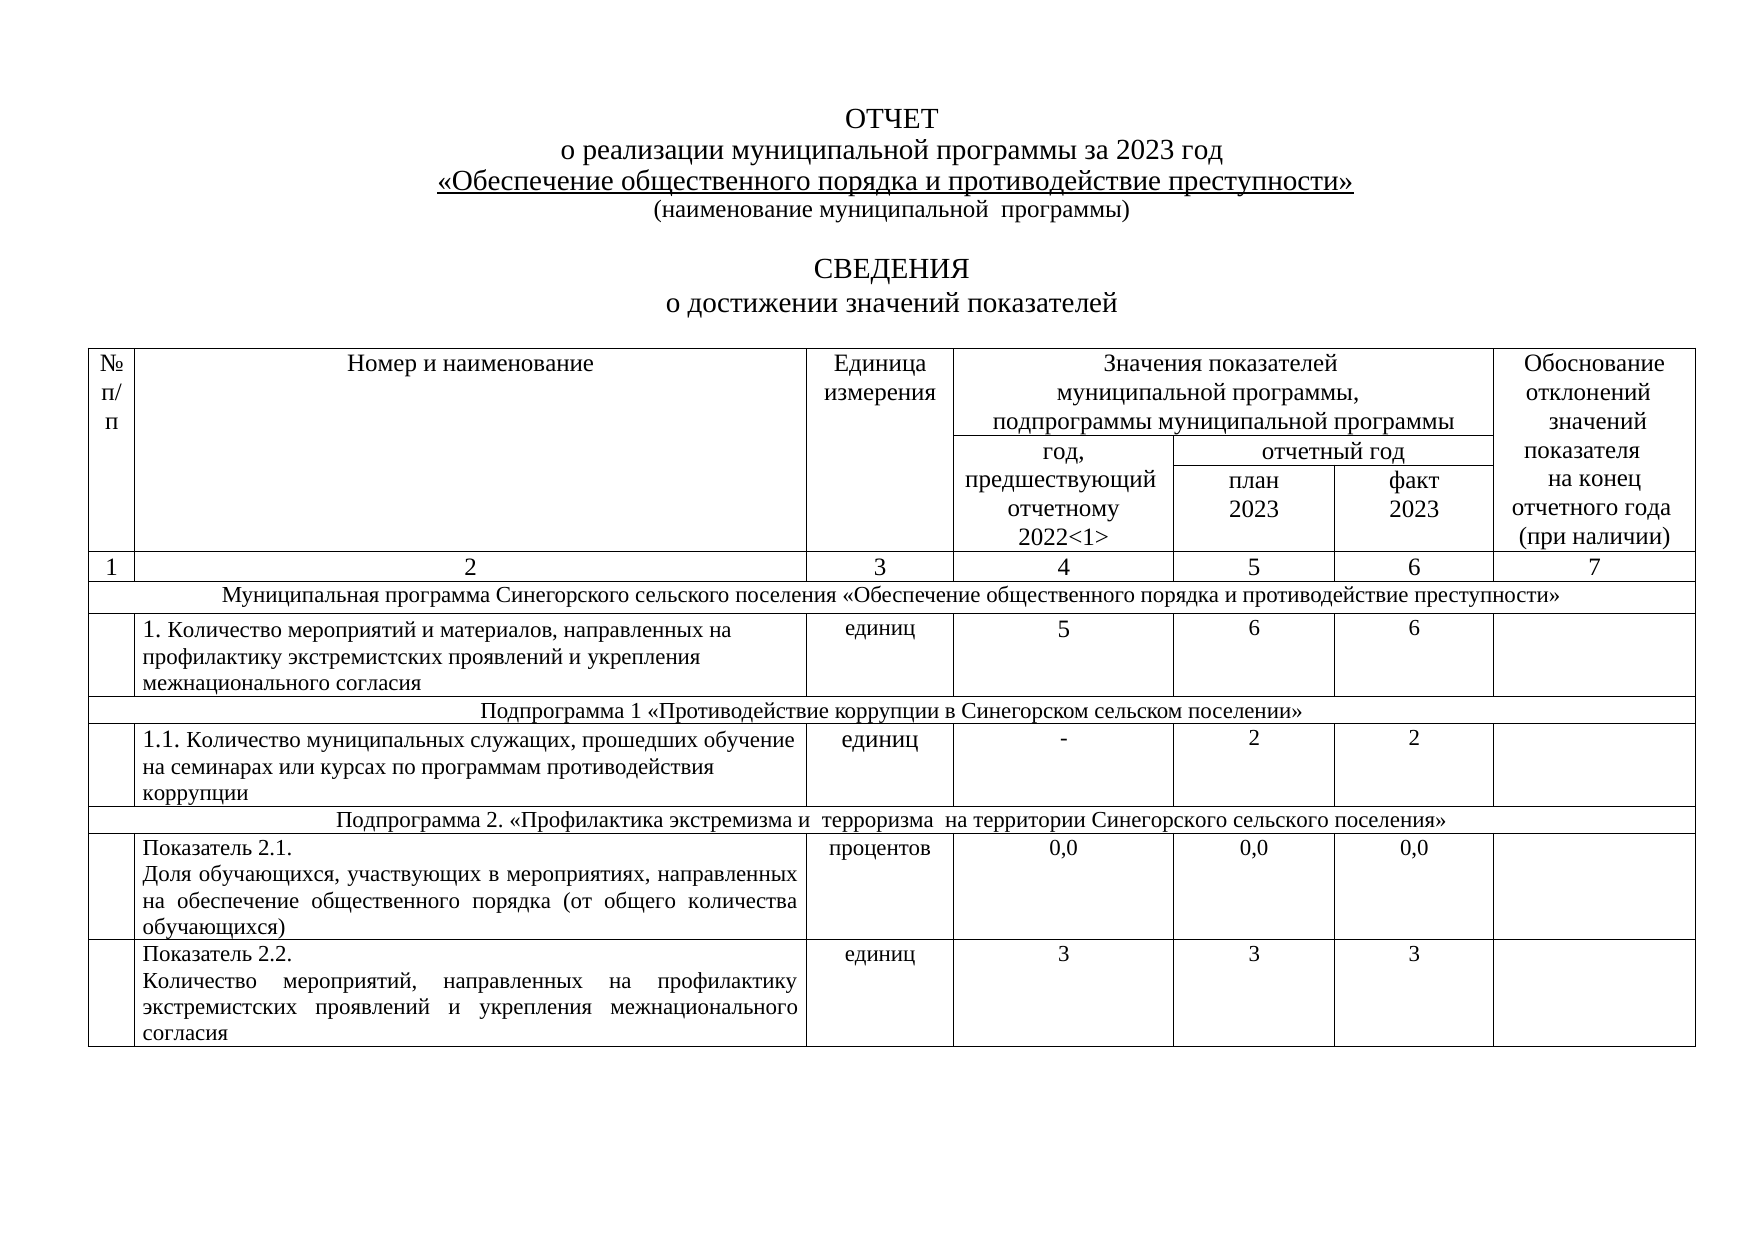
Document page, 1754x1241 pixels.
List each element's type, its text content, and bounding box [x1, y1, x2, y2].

table_cell 6 [1335, 614, 1493, 696]
table_cell Муниципальная программа Синегорского сельского поселения «Обеспечение общественного порядка и противодействие преступности» [89, 582, 1695, 613]
table_cell план 2023 [1174, 466, 1334, 551]
table_header Единица измерения [807, 349, 953, 551]
table_cell 0,0 [1335, 834, 1493, 939]
table_cell 5 [954, 614, 1173, 696]
table_cell 2 [1174, 724, 1334, 806]
text о реализации муниципальной программы за 2023 год [118, 135, 1665, 166]
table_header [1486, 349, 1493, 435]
table_cell 3 [1174, 940, 1334, 1046]
text о достижении значений показателей [118, 285, 1665, 319]
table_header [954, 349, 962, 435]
table_cell 0,0 [1174, 834, 1334, 939]
text ОТЧЕТ [118, 103, 1665, 135]
table_cell 3 [954, 940, 1173, 1046]
table_cell 1.1. Количество муниципальных служащих, прошедших обучение на семинарах или курсах по программам противодействия коррупции [135, 724, 806, 806]
table_cell [1494, 834, 1695, 939]
table_cell [89, 614, 134, 696]
table_cell 0,0 [954, 834, 1173, 939]
table_cell [89, 834, 134, 939]
table_cell 3 [1335, 940, 1493, 1046]
table_cell единиц [807, 614, 953, 696]
table_cell [1494, 940, 1695, 1046]
text «Обеспечение общественного порядка и противодействие преступности» [118, 166, 1665, 196]
table_cell процентов [807, 834, 953, 939]
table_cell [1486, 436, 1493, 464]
table_header Номер и наименование [135, 349, 806, 551]
table_cell 1. Количество мероприятий и материалов, направленных на профилактику экстремистских проявлений и укрепления межнационального согласия [135, 614, 806, 696]
table_cell [89, 940, 134, 1046]
table_cell 6 [1174, 614, 1334, 696]
table_cell Подпрограмма 1 «Противодействие коррупции в Синегорском сельском поселении» [89, 697, 1695, 723]
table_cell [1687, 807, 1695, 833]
table_cell единиц [807, 724, 953, 806]
table_header № п/п [89, 349, 134, 551]
table_cell 2 [1335, 724, 1493, 806]
table_header Обоснование отклонений значений показателя на конец отчетного года (при наличии) [1494, 349, 1695, 551]
table_cell [89, 724, 134, 806]
table_cell - [954, 724, 1173, 806]
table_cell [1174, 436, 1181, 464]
table_cell Показатель 2.2. Количество мероприятий, направленных на профилактику экстремистских проявлений и укрепления межнационального согласия [135, 940, 806, 1046]
text СВЕДЕНИЯ [118, 252, 1665, 285]
text (наименование муниципальной программы) [118, 196, 1665, 223]
table_cell факт 2023 [1335, 466, 1493, 551]
table_cell Показатель 2.1. Доля обучающихся, участвующих в мероприятиях, направленных на обеспечение общественного порядка (от общего количества обучающихся) [135, 834, 806, 939]
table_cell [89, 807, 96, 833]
table_cell [1494, 724, 1695, 806]
table_cell [1494, 614, 1695, 696]
table_cell единиц [807, 940, 953, 1046]
